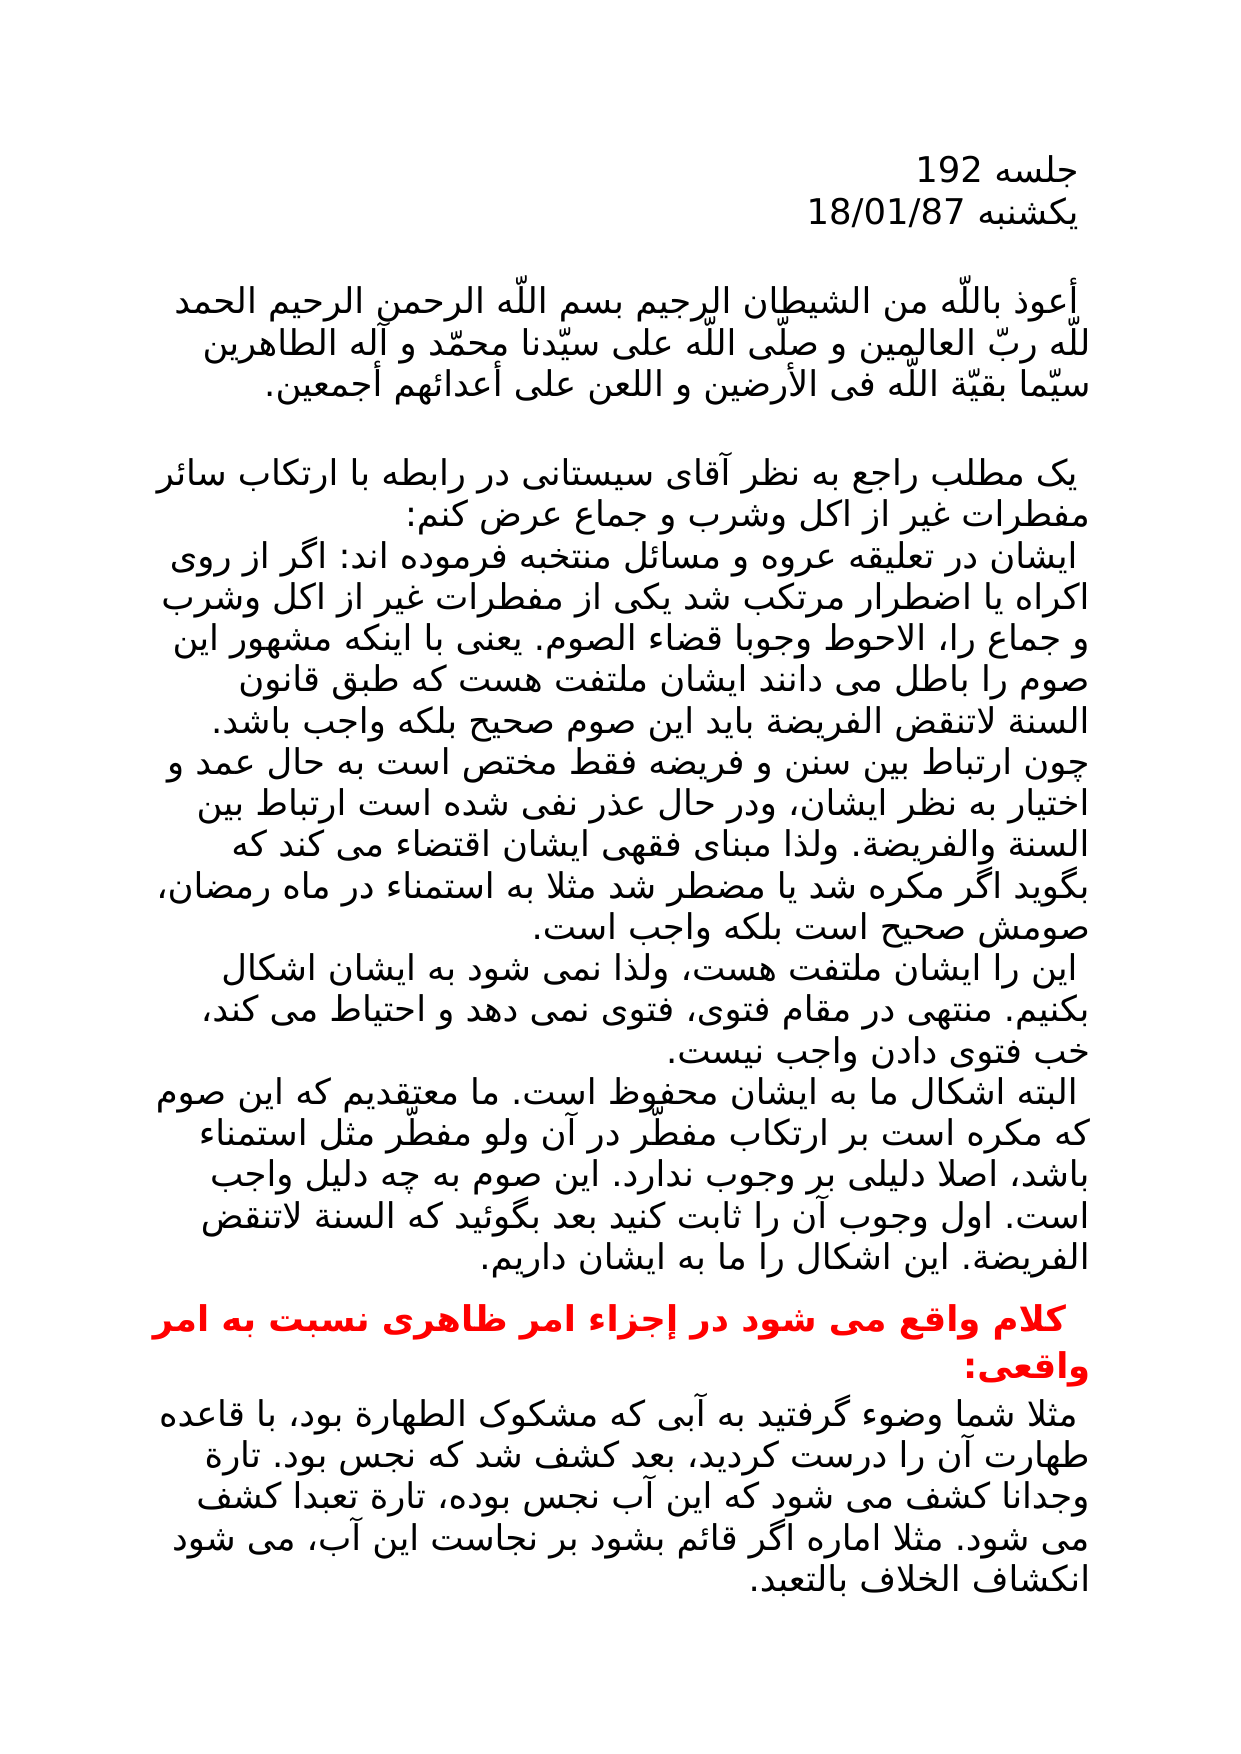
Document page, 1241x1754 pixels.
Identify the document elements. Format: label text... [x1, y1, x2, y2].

text کلام واقع می شود در إجزاء امر ظاهری نسبت به امر واقعی: [150, 1298, 1090, 1387]
text أعوذ باللّه من الشیطان الرجیم بسم اللّه الرحمن الرحیم الحمد للّه ربّ العالمین و صلّی اللّه علی سیّدنا محمّد و آله الطاهرین سیّما بقیّة اللّه فی الأرضین و اللعن علی أعدائهم أجمعین. [150, 281, 1090, 404]
text ایشان در تعلیقه عروه و مسائل منتخبه فرموده اند: اگر از روی اکراه یا اضطرار مرتکب شد یکی از مفطرات غیر از اکل وشرب و جماع را، الاحوط وجوبا قضاء الصوم. یعنی با اینکه مشهور این صوم را باطل می دانند ایشان ملتفت هست که طبق قانون السنة لاتنقض الفریضة باید این صوم صحیح بلکه واجب باشد. چون ارتباط بین سنن و فریضه فقط مختص است به حال عمد و اختیار به نظر ایشان، ودر حال عذر نفی شده است ارتباط بین السنة والفریضة. ولذا مبنای فقهی ایشان اقتضاء می کند که بگوید اگر مکره شد یا مضطر شد مثلا به استمناء در ماه رمضان، صومش صحیح است بلکه واجب است. [150, 535, 1090, 948]
text جلسه 192 [150, 150, 1090, 191]
text یکشنبه 18/01/87 [150, 191, 1090, 232]
text مثلا شما وضوء گرفتید به آبی که مشکوک الطهارة بود، با قاعده طهارت آن را درست کردید، بعد کشف شد که نجس بود. تارة وجدانا کشف می شود که این آب نجس بوده، تارة تعبدا کشف می شود. مثلا اماره اگر قائم بشود بر نجاست این آب، می شود انکشاف الخلاف بالتعبد. [150, 1393, 1090, 1599]
text یک مطلب راجع به نظر آقای سیستانی در رابطه با ارتکاب سائر مفطرات غیر از اکل وشرب و جماع عرض کنم: [150, 453, 1090, 535]
text این را ایشان ملتفت هست، ولذا نمی شود به ایشان اشکال بکنیم. منتهی در مقام فتوی، فتوی نمی دهد و احتیاط می کند، خب فتوی دادن واجب نیست. [150, 948, 1090, 1071]
text البته اشکال ما به ایشان محفوظ است. ما معتقدیم که این صوم که مکره است بر ارتکاب مفطّر در آن ولو مفطّر مثل استمناء باشد، اصلا دلیلی بر وجوب ندارد. این صوم به چه دلیل واجب است. اول وجوب آن را ثابت کنید بعد بگوئید که السنة لاتنقض الفریضة. این اشکال را ما به ایشان داریم. [150, 1071, 1090, 1278]
